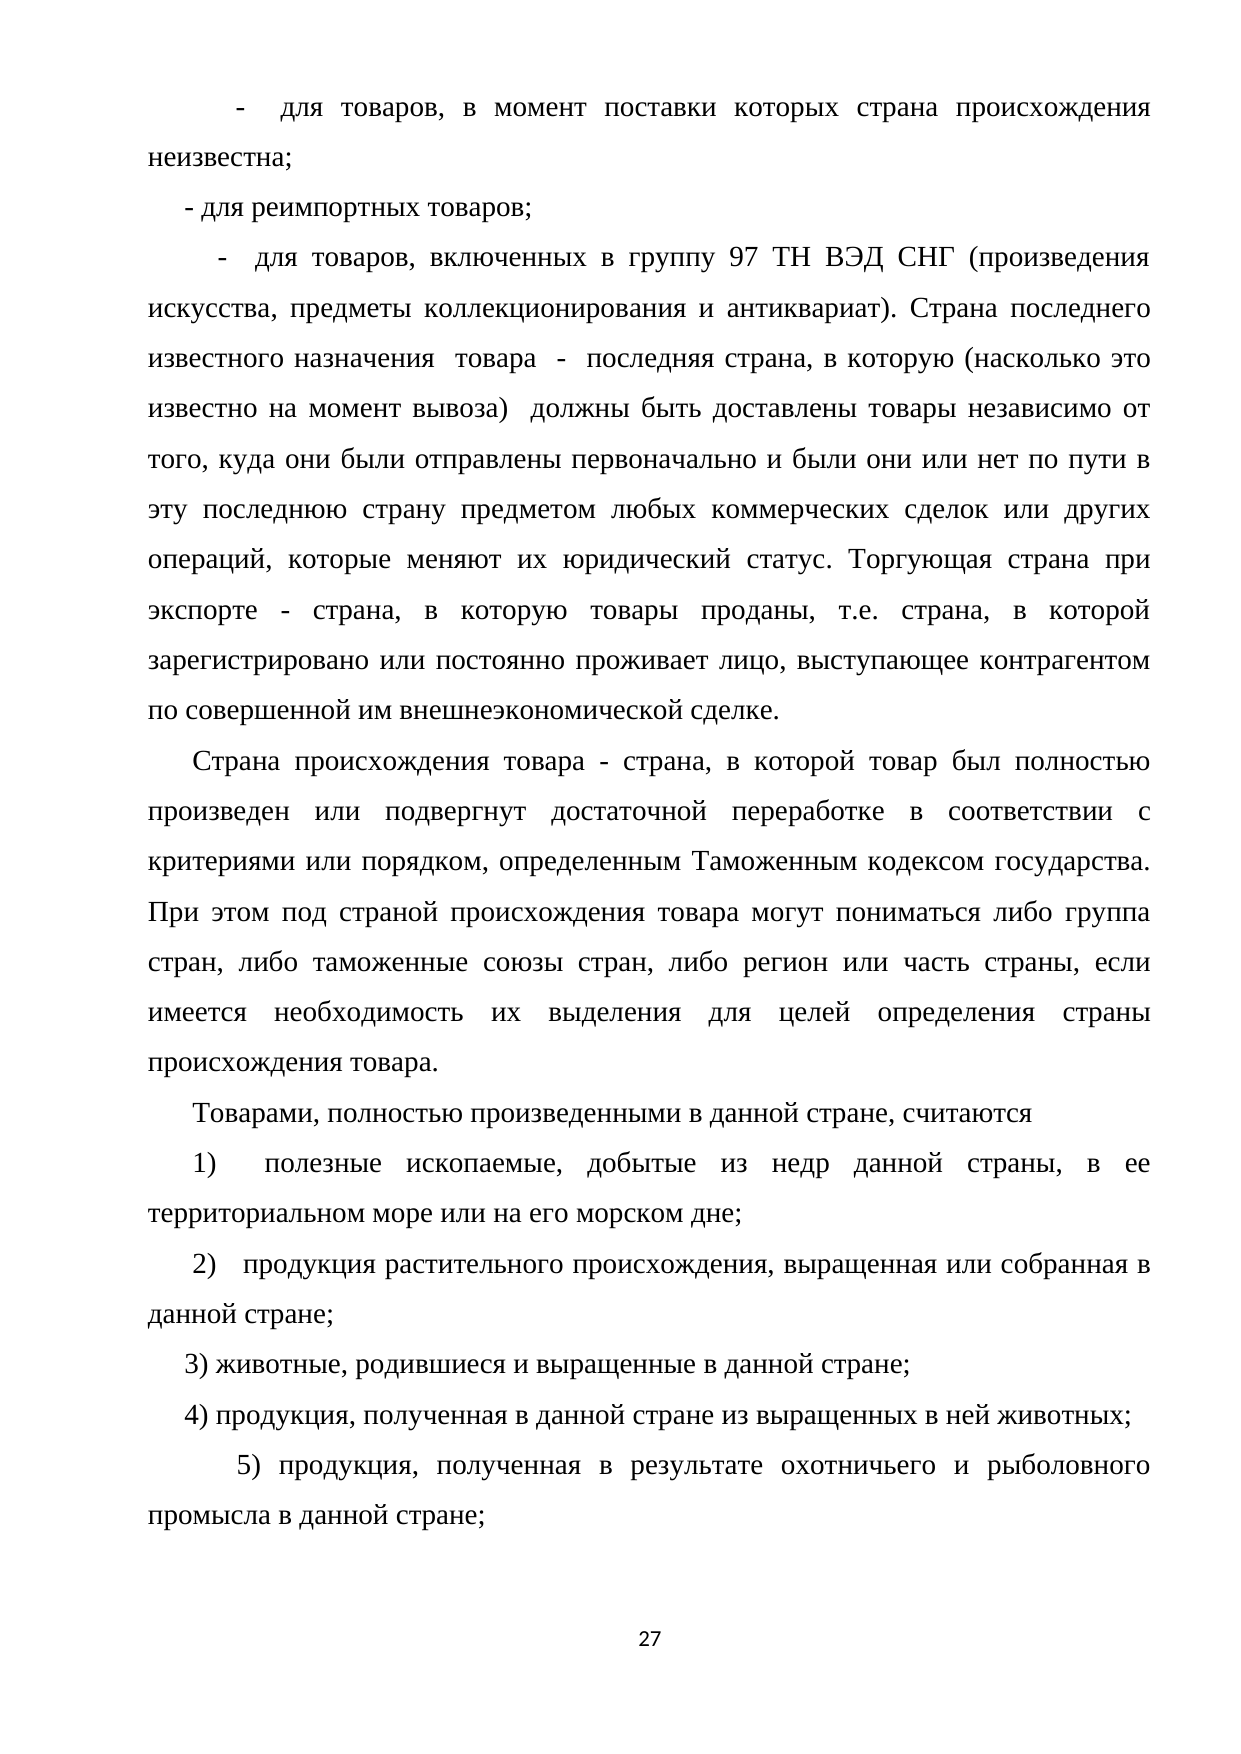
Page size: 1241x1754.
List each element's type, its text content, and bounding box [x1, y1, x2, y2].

text - для реимпортных товаров; [148, 189, 1152, 223]
text - для товаров, включенных в группу 97 ТН ВЭД СНГ (произведения искусства, предметы коллекционирования и антиквариат). Страна последнего известного назначения товара - последняя страна, в которую (насколько это известно на момент вывоза) должны быть доставлены товары независимо от того, куда они были отправлены первоначально и были они или нет по пути в эту последнюю страну предметом любых коммерческих сделок или других операций, которые меняют их юридический статус. Торгующая страна при экспорте - страна, в которую товары проданы, т.е. страна, в которой зарегистрировано или постоянно проживает лицо, выступающее контрагентом по совершенной им внешнеэкономической сделке. [148, 239, 1152, 726]
text 2) продукция растительного происхождения, выращенная или собранная в данной стране; [148, 1246, 1152, 1330]
text 1) полезные ископаемые, добытые из недр данной страны, в ее территориальном море или на его морском дне; [148, 1145, 1152, 1229]
text - для товаров, в момент поставки которых страна происхождения неизвестна; [148, 89, 1152, 172]
text 3) животные, родившиеся и выращенные в данной стране; [148, 1346, 1152, 1380]
text Страна происхождения товара - страна, в которой товар был полностью произведен или подвергнут достаточной переработке в соответствии с критериями или порядком, определенным Таможенным кодексом государства. При этом под страной происхождения товара могут пониматься либо группа стран, либо таможенные союзы стран, либо регион или часть страны, если имеется необходимость их выделения для целей определения страны происхождения товара. [148, 743, 1152, 1078]
text Товарами, полностью произведенными в данной стране, считаются [148, 1095, 1152, 1128]
text 5) продукция, полученная в результате охотничьего и рыболовного промысла в данной стране; [148, 1447, 1152, 1531]
text 4) продукция, полученная в данной стране из выращенных в ней животных; [148, 1397, 1152, 1430]
